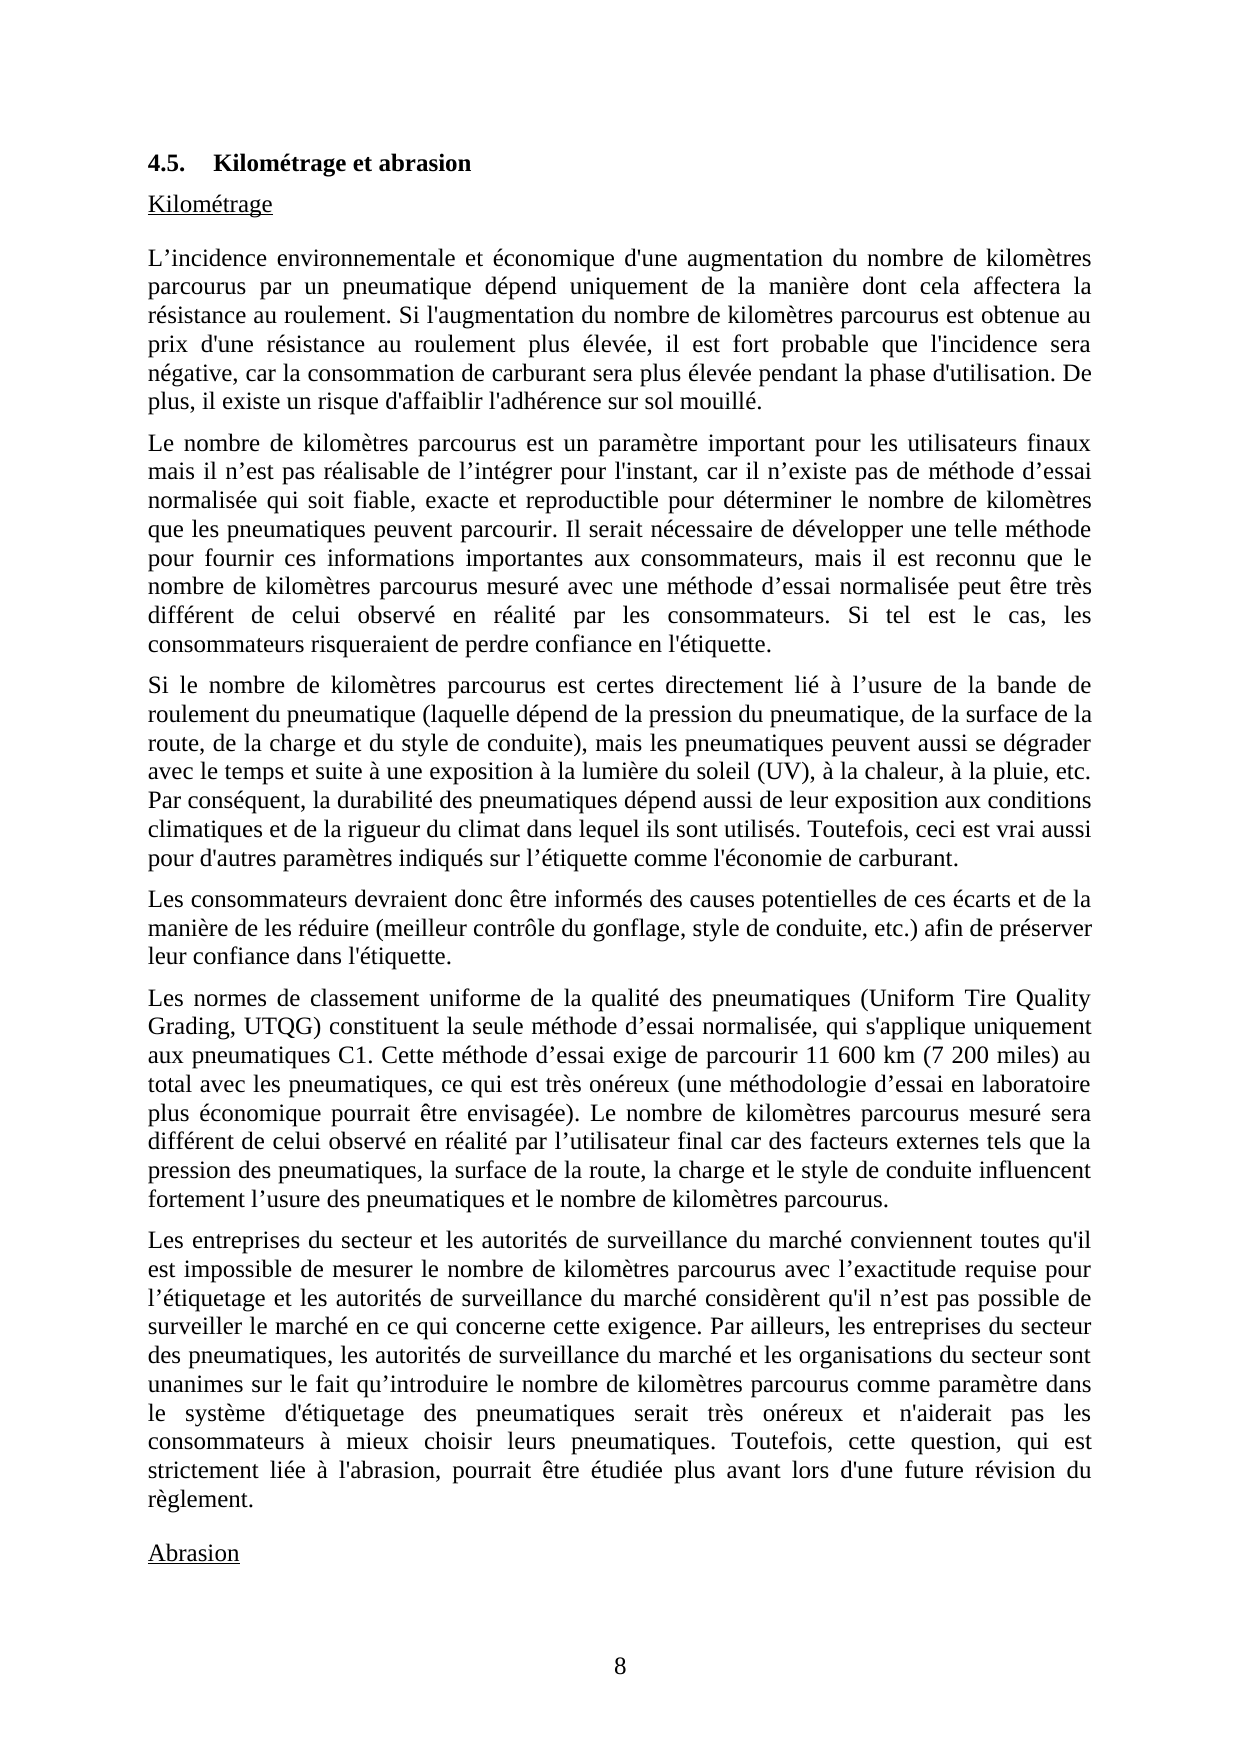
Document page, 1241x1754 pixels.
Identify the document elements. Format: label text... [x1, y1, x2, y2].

list Si le nombre de kilomètres parcourus est certes directement lié à l’usure de la bande de roulement du pneumatique (laquelle dépend de la pression du pneumatique, de la surface de la route, de la charge et du style de conduite), mais les pneumatiques peuvent aussi se dégrader avec le temps et suite à une exposition à la lumière du soleil (UV), à la chaleur, à la pluie, etc. Par conséquent, la durabilité des pneumatiques dépend aussi de leur exposition aux conditions climatiques et de la rigueur du climat dans lequel ils sont utilisés. Toutefois, ceci est vrai aussi pour d'autres paramètres indiqués sur l’étiquette comme l'économie de carburant. [148, 670, 1092, 871]
list Kilométrage [148, 189, 1092, 218]
list Les consommateurs devraient donc être informés des causes potentielles de ces écarts et de la manière de les réduire (meilleur contrôle du gonflage, style de conduite, etc.) afin de préserver leur confiance dans l'étiquette. [148, 884, 1092, 970]
list Abrasion [148, 1538, 1092, 1567]
list Les entreprises du secteur et les autorités de surveillance du marché conviennent toutes qu'il est impossible de mesurer le nombre de kilomètres parcourus avec l’exactitude requise pour l’étiquetage et les autorités de surveillance du marché considèrent qu'il n’est pas possible de surveiller le marché en ce qui concerne cette exigence. Par ailleurs, les entreprises du secteur des pneumatiques, les autorités de surveillance du marché et les organisations du secteur sont unanimes sur le fait qu’introduire le nombre de kilomètres parcourus comme paramètre dans le système d'étiquetage des pneumatiques serait très onéreux et n'aiderait pas les consommateurs à mieux choisir leurs pneumatiques. Toutefois, cette question, qui est strictement liée à l'abrasion, pourrait être étudiée plus avant lors d'une future révision du règlement. [148, 1225, 1092, 1513]
list Le nombre de kilomètres parcourus est un paramètre important pour les utilisateurs finaux mais il n’est pas réalisable de l’intégrer pour l'instant, car il n’existe pas de méthode d’essai normalisée qui soit fiable, exacte et reproductible pour déterminer le nombre de kilomètres que les pneumatiques peuvent parcourir. Il serait nécessaire de développer une telle méthode pour fournir ces informations importantes aux consommateurs, mais il est reconnu que le nombre de kilomètres parcourus mesuré avec une méthode d’essai normalisée peut être très différent de celui observé en réalité par les consommateurs. Si tel est le cas, les consommateurs risqueraient de perdre confiance en l'étiquette. [148, 428, 1092, 658]
subtitle Kilométrage et abrasion [148, 148, 1092, 176]
list L’incidence environnementale et économique d'une augmentation du nombre de kilomètres parcourus par un pneumatique dépend uniquement de la manière dont cela affectera la résistance au roulement. Si l'augmentation du nombre de kilomètres parcourus est obtenue au prix d'une résistance au roulement plus élevée, il est fort probable que l'incidence sera négative, car la consommation de carburant sera plus élevée pendant la phase d'utilisation. De plus, il existe un risque d'affaiblir l'adhérence sur sol mouillé. [148, 243, 1092, 415]
list Les normes de classement uniforme de la qualité des pneumatiques (Uniform Tire Quality Grading, UTQG) constituent la seule méthode d’essai normalisée, qui s'applique uniquement aux pneumatiques C1. Cette méthode d’essai exige de parcourir 11 600 km (7 200 miles) au total avec les pneumatiques, ce qui est très onéreux (une méthodologie d’essai en laboratoire plus économique pourrait être envisagée). Le nombre de kilomètres parcourus mesuré sera différent de celui observé en réalité par l’utilisateur final car des facteurs externes tels que la pression des pneumatiques, la surface de la route, la charge et le style de conduite influencent fortement l’usure des pneumatiques et le nombre de kilomètres parcourus. [148, 983, 1092, 1213]
